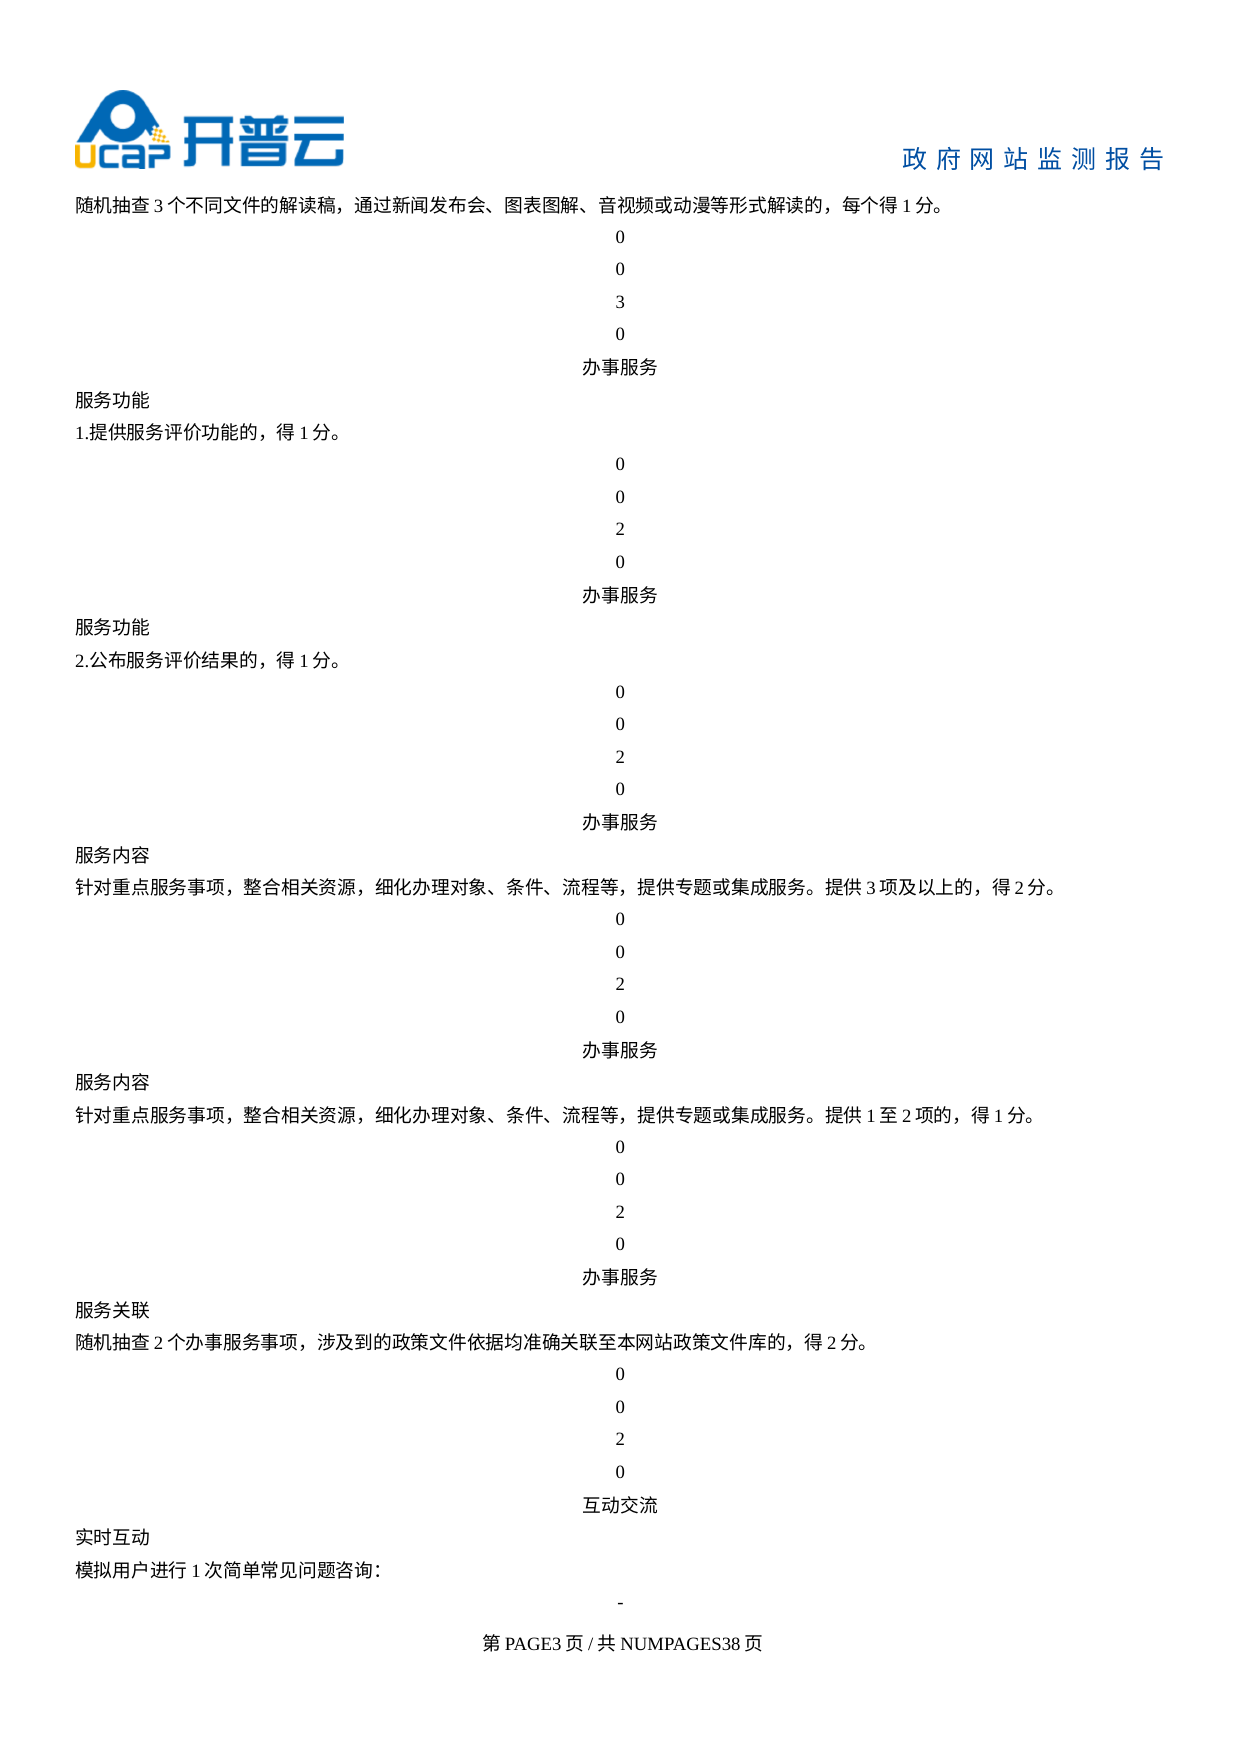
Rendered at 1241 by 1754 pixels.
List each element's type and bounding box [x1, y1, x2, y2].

picture [75, 90, 344, 169]
